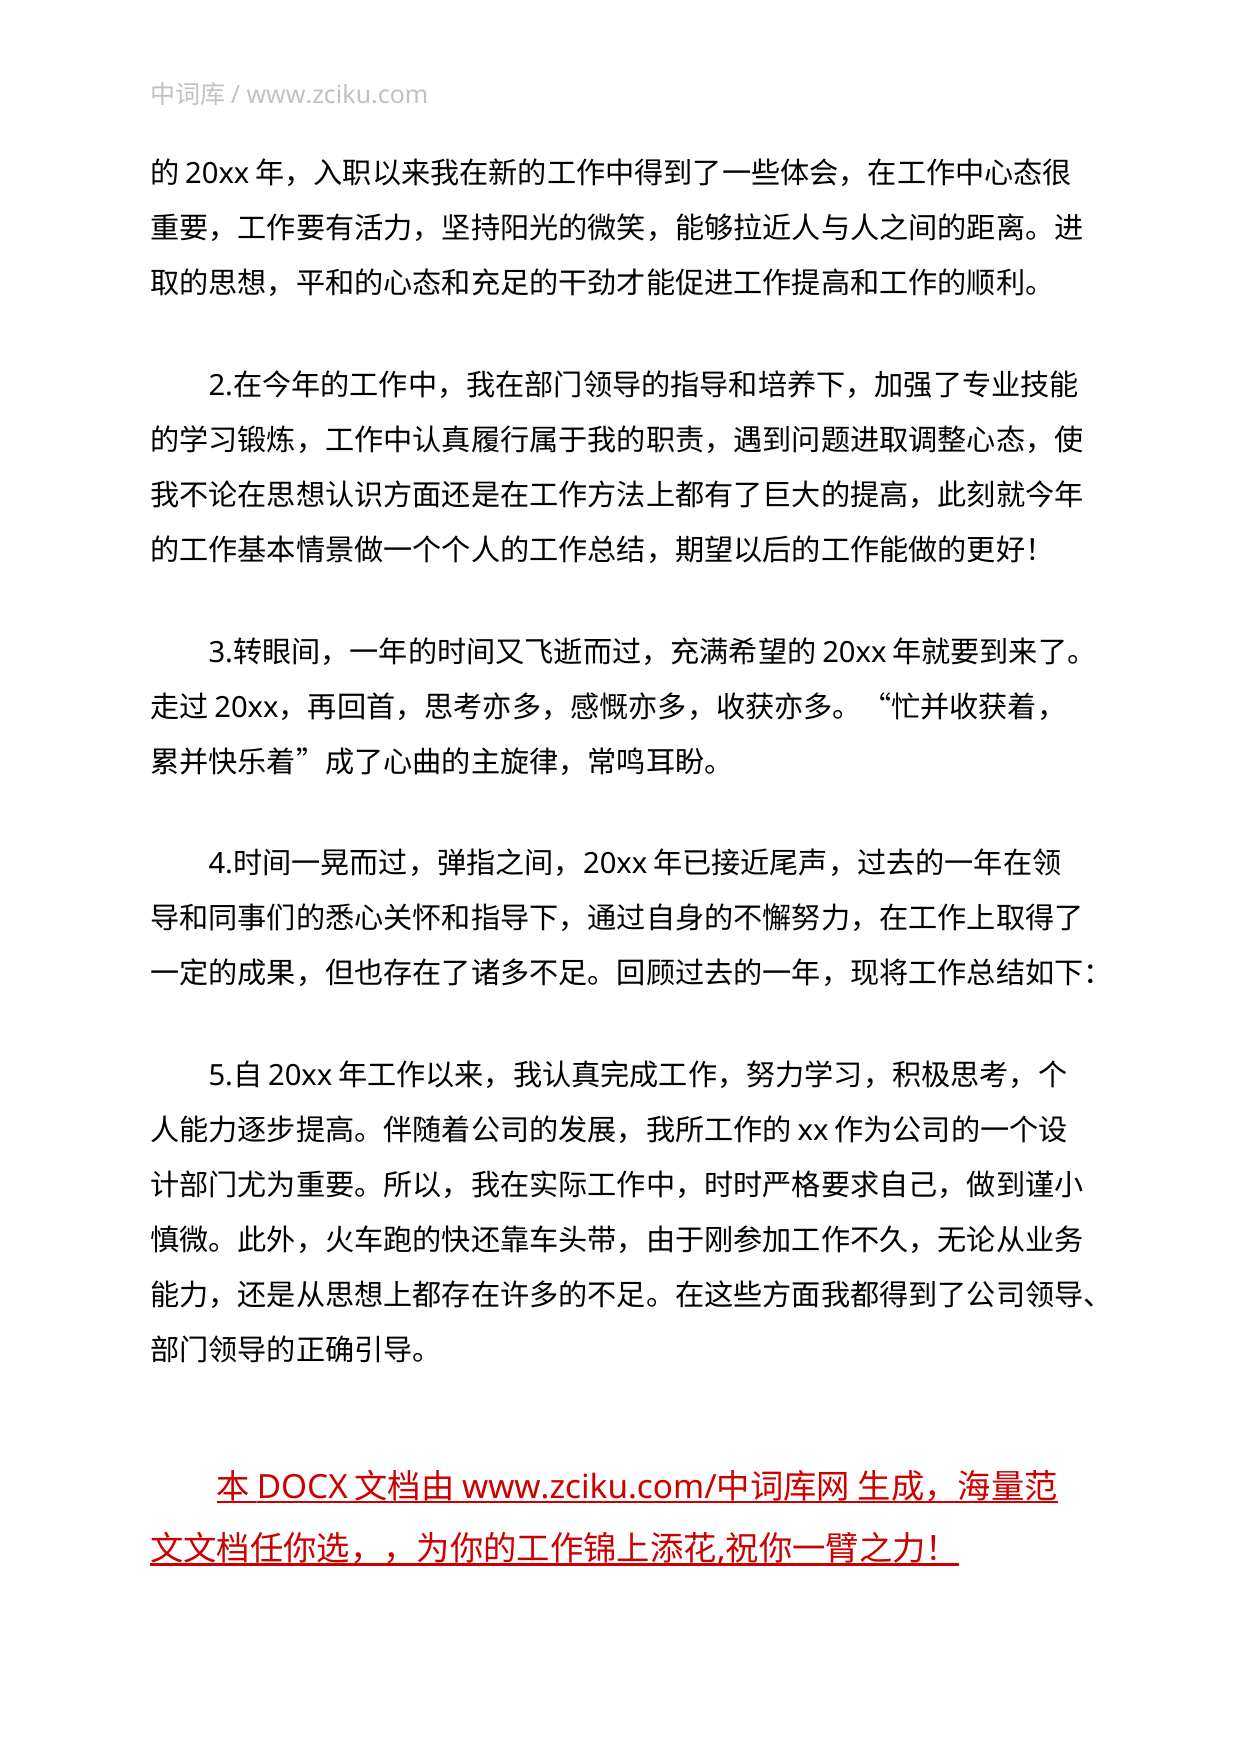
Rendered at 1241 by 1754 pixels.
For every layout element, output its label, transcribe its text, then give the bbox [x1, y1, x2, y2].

text 2.在今年的工作中，我在部门领导的指导和培养下，加强了专业技能的学习锻炼，工作中认真履行属于我的职责，遇到问题进取调整心态，使我不论在思想认识方面还是在工作方法上都有了巨大的提高，此刻就今年的工作基本情景做一个个人的工作总结，期望以后的工作能做的更好！ [150, 362, 1090, 569]
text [150, 150, 1090, 302]
text 4.时间一晃而过，弹指之间，20xx年已接近尾声，过去的一年在领导和同事们的悉心关怀和指导下，通过自身的不懈努力，在工作上取得了一定的成果，但也存在了诸多不足。回顾过去的一年，现将工作总结如下： [150, 840, 1090, 992]
text 3.转眼间，一年的时间又飞逝而过，充满希望的20xx年就要到来了。走过20xx，再回首，思考亦多，感慨亦多，收获亦多。“忙并收获着，累并快乐着”成了心曲的主旋律，常鸣耳盼。 [150, 628, 1090, 781]
text 5.自20xx年工作以来，我认真完成工作，努力学习，积极思考，个人能力逐步提高。伴随着公司的发展，我所工作的xx作为公司的一个设计部门尤为重要。所以，我在实际工作中，时时严格要求自己，做到谨小慎微。此外，火车跑的快还靠车头带，由于刚参加工作不久，无论从业务能力，还是从思想上都存在许多的不足。在这些方面我都得到了公司领导、部门领导的正确引导。 [150, 1052, 1090, 1369]
text 本DOCX文档由 www.zciku.com/中词库网 生成，海量范文文档任你选，，为你的工作锦上添花,祝你一臂之力！ [150, 1459, 1090, 1571]
